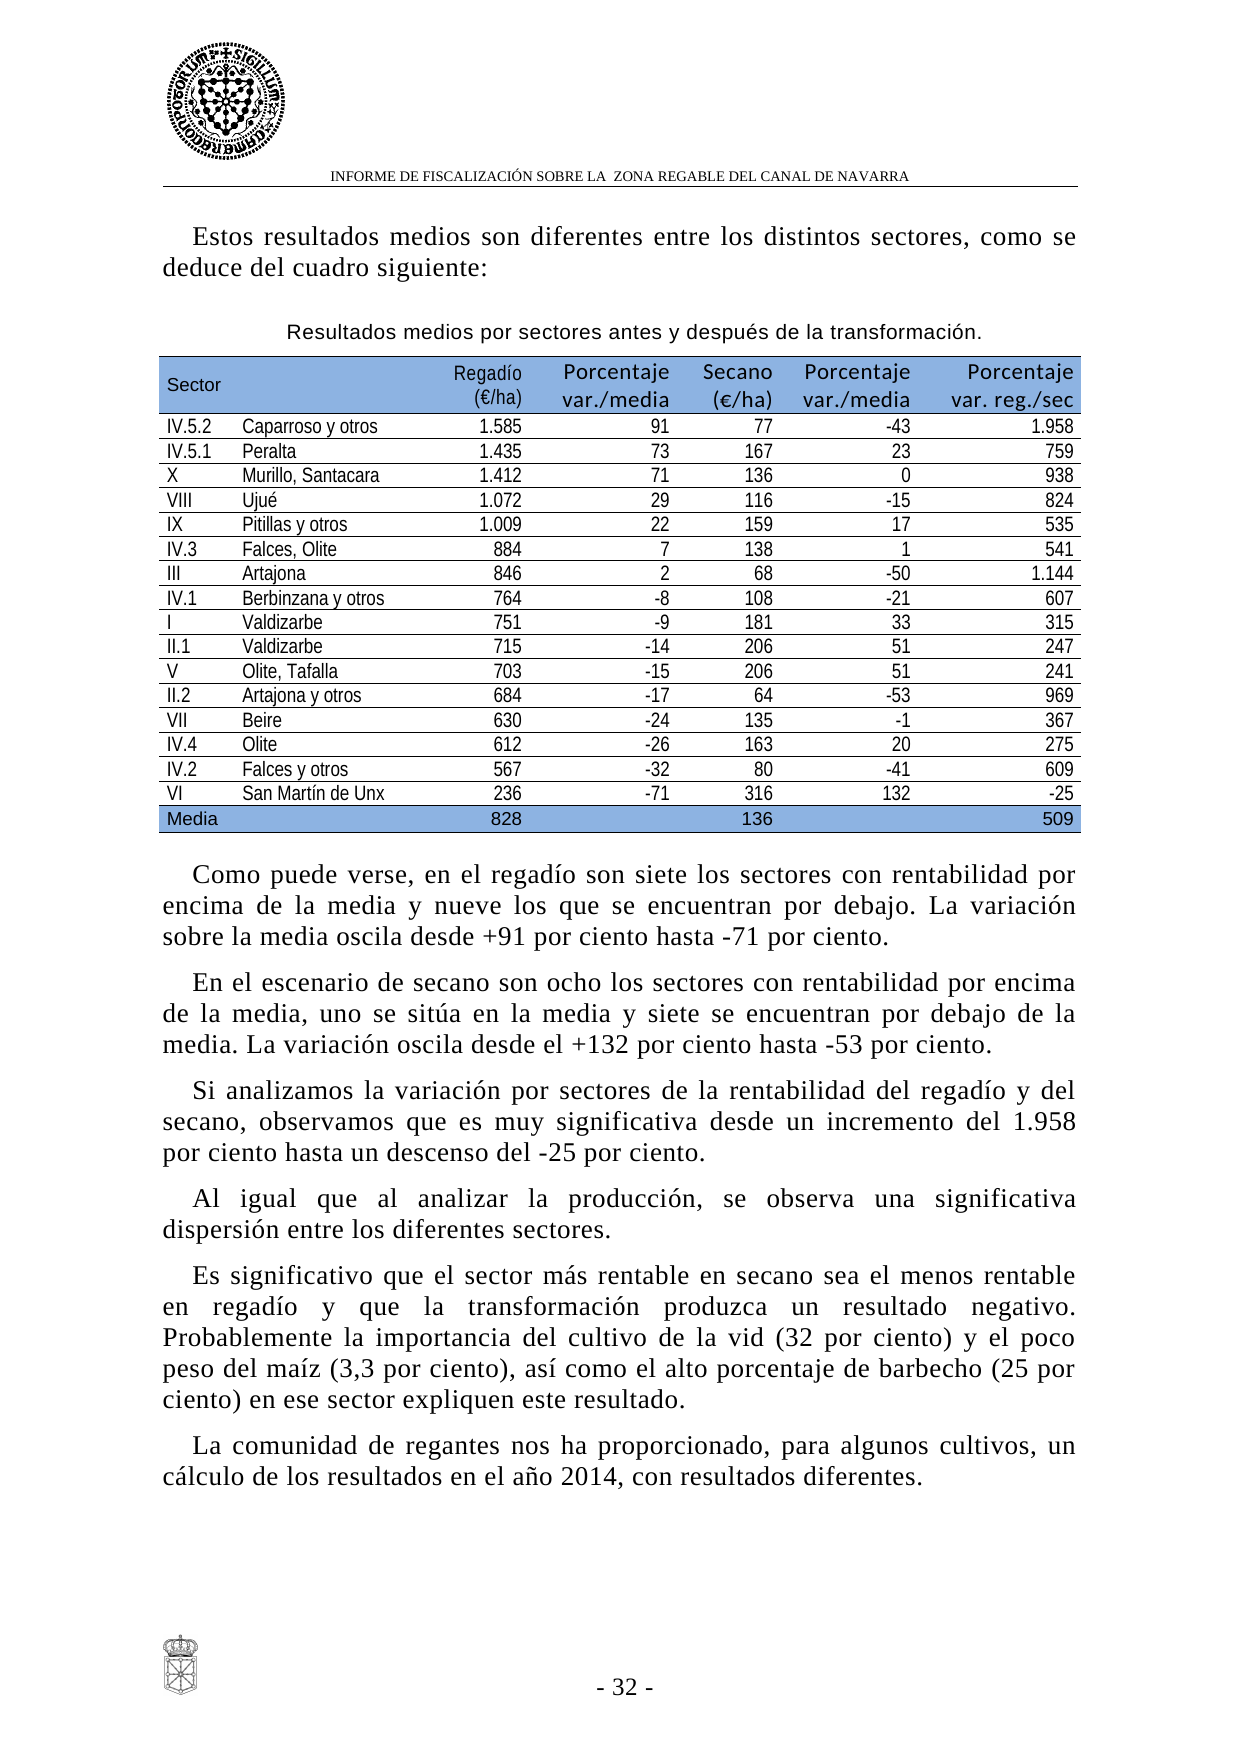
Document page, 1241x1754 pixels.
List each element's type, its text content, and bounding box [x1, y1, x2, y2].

table_cell 609 [918, 757, 1081, 781]
table_cell 1.009 [412, 513, 529, 536]
table_cell IV.5.2 [159, 414, 235, 438]
table_cell 764 [412, 586, 529, 609]
table_cell Beire [235, 708, 412, 732]
table_header Sector [159, 357, 235, 413]
table_cell -8 [529, 586, 677, 609]
picture [162, 38, 289, 164]
table_cell 163 [677, 733, 780, 756]
table_header [235, 357, 412, 413]
table_cell 846 [412, 561, 529, 585]
table_cell 715 [412, 635, 529, 658]
table_cell IV.3 [159, 537, 235, 560]
table_cell Olite, Tafalla [235, 659, 412, 683]
table_cell Valdizarbe [235, 610, 412, 634]
table_cell Ujué [235, 488, 412, 511]
table_cell 684 [412, 684, 529, 707]
table_cell 20 [780, 733, 918, 756]
table_header Porcentaje var./media [780, 357, 918, 413]
table_cell I [159, 610, 235, 634]
table_cell 29 [529, 488, 677, 511]
table_cell 247 [918, 635, 1081, 658]
table_cell 0 [780, 464, 918, 487]
text Si analizamos la variación por sectores de la rentabilidad del regadío y del secano, observamos que es muy significativa desde un incremento del 1.958 por ciento hasta un descenso del -25 por ciento. [162, 1074, 1078, 1167]
table_cell 80 [677, 757, 780, 781]
table_cell IV.5.1 [159, 439, 235, 462]
table_cell 824 [918, 488, 1081, 511]
table_cell 751 [412, 610, 529, 634]
table_cell 51 [780, 635, 918, 658]
table_cell 1.072 [412, 488, 529, 511]
table_cell Artajona [235, 561, 412, 585]
table_cell 23 [780, 439, 918, 462]
text En el escenario de secano son ocho los sectores con rentabilidad por encima de la media, uno se sitúa en la media y siete se encuentran por debajo de la media. La variación oscila desde el +132 por ciento hasta -53 por ciento. [162, 966, 1078, 1059]
table_cell 1.585 [412, 414, 529, 438]
text Al igual que al analizar la producción, se observa una significativa dispersión entre los diferentes sectores. [162, 1182, 1078, 1244]
table_cell 759 [918, 439, 1081, 462]
table_cell 22 [529, 513, 677, 536]
table_cell 135 [677, 708, 780, 732]
table_cell V [159, 659, 235, 683]
table_cell 541 [918, 537, 1081, 560]
table_cell 136 [677, 806, 780, 832]
table_cell Falces y otros [235, 757, 412, 781]
table_cell 1.435 [412, 439, 529, 462]
table_cell 68 [677, 561, 780, 585]
table_cell IV.1 [159, 586, 235, 609]
table_cell 828 [412, 806, 529, 832]
table_cell II.2 [159, 684, 235, 707]
table_cell 241 [918, 659, 1081, 683]
table_cell X [159, 464, 235, 487]
table_cell -1 [780, 708, 918, 732]
table_cell 167 [677, 439, 780, 462]
table_cell 316 [677, 782, 780, 805]
text La comunidad de regantes nos ha proporcionado, para algunos cultivos, un cálculo de los resultados en el año 2014, con resultados diferentes. [162, 1429, 1078, 1491]
table_cell 136 [677, 464, 780, 487]
table_cell 91 [529, 414, 677, 438]
table_cell -17 [529, 684, 677, 707]
table_cell 51 [780, 659, 918, 683]
table_header Secano (€/ha) [677, 357, 780, 413]
table_cell 938 [918, 464, 1081, 487]
table_cell -9 [529, 610, 677, 634]
table_cell San Martín de Unx [235, 782, 412, 805]
table_cell 612 [412, 733, 529, 756]
table_cell 108 [677, 586, 780, 609]
table_cell 73 [529, 439, 677, 462]
table_cell 7 [529, 537, 677, 560]
table_cell -15 [529, 659, 677, 683]
table_cell Caparroso y otros [235, 414, 412, 438]
table_cell 64 [677, 684, 780, 707]
table_cell IX [159, 513, 235, 536]
table_cell -53 [780, 684, 918, 707]
table_cell 116 [677, 488, 780, 511]
table_cell 1 [780, 537, 918, 560]
table_cell 2 [529, 561, 677, 585]
table_cell 206 [677, 635, 780, 658]
table_cell 509 [918, 806, 1081, 832]
table_cell Berbinzana y otros [235, 586, 412, 609]
table_cell 159 [677, 513, 780, 536]
table_cell III [159, 561, 235, 585]
table_cell -14 [529, 635, 677, 658]
table_cell 535 [918, 513, 1081, 536]
table_cell 138 [677, 537, 780, 560]
table_cell -32 [529, 757, 677, 781]
table_cell 703 [412, 659, 529, 683]
table_cell II.1 [159, 635, 235, 658]
table_cell -26 [529, 733, 677, 756]
table_cell [529, 806, 677, 832]
text Es significativo que el sector más rentable en secano sea el menos rentable en regadío y que la transformación produzca un resultado negativo. Probablemente la importancia del cultivo de la vid (32 por ciento) y el poco peso del maíz (3,3 por ciento), así como el alto porcentaje de barbecho (25 por ciento) en ese sector expliquen este resultado. [162, 1259, 1078, 1414]
text Resultados medios por sectores antes y después de la transformación. [162, 319, 1078, 343]
table_cell Murillo, Santacara [235, 464, 412, 487]
table_cell -21 [780, 586, 918, 609]
table_cell 1.958 [918, 414, 1081, 438]
table_cell 567 [412, 757, 529, 781]
table_cell 77 [677, 414, 780, 438]
table_cell IV.2 [159, 757, 235, 781]
table_header Porcentaje var./media [529, 357, 677, 413]
table_cell 884 [412, 537, 529, 560]
table_cell 275 [918, 733, 1081, 756]
table_cell 33 [780, 610, 918, 634]
table_cell Artajona y otros [235, 684, 412, 707]
table_cell VII [159, 708, 235, 732]
table_cell VI [159, 782, 235, 805]
table_cell 969 [918, 684, 1081, 707]
table_cell 315 [918, 610, 1081, 634]
table_cell Olite [235, 733, 412, 756]
table_cell Pitillas y otros [235, 513, 412, 536]
table_cell 607 [918, 586, 1081, 609]
table_cell -25 [918, 782, 1081, 805]
table_header Regadío (€/ha) [412, 357, 529, 413]
table_cell 1.144 [918, 561, 1081, 585]
table_cell -71 [529, 782, 677, 805]
table_cell Valdizarbe [235, 635, 412, 658]
table_cell -24 [529, 708, 677, 732]
table_cell -50 [780, 561, 918, 585]
text Como puede verse, en el regadío son siete los sectores con rentabilidad por encima de la media y nueve los que se encuentran por debajo. La variación sobre la media oscila desde +91 por ciento hasta -71 por ciento. [162, 858, 1078, 951]
table_cell VIII [159, 488, 235, 511]
text Estos resultados medios son diferentes entre los distintos sectores, como se deduce del cuadro siguiente: [162, 220, 1078, 282]
table_cell [235, 806, 412, 832]
table_cell 181 [677, 610, 780, 634]
picture [162, 1634, 199, 1696]
table_cell Falces, Olite [235, 537, 412, 560]
table_cell 206 [677, 659, 780, 683]
table_cell 17 [780, 513, 918, 536]
table_cell 630 [412, 708, 529, 732]
table_cell Peralta [235, 439, 412, 462]
table_header Porcentaje var. reg./sec [918, 357, 1081, 413]
table_cell 132 [780, 782, 918, 805]
table_cell 367 [918, 708, 1081, 732]
table_cell 1.412 [412, 464, 529, 487]
table_cell [780, 806, 918, 832]
table_cell 71 [529, 464, 677, 487]
table_cell -15 [780, 488, 918, 511]
table_cell 236 [412, 782, 529, 805]
table_cell Media [159, 806, 235, 832]
table_cell -41 [780, 757, 918, 781]
table_cell IV.4 [159, 733, 235, 756]
table_cell -43 [780, 414, 918, 438]
